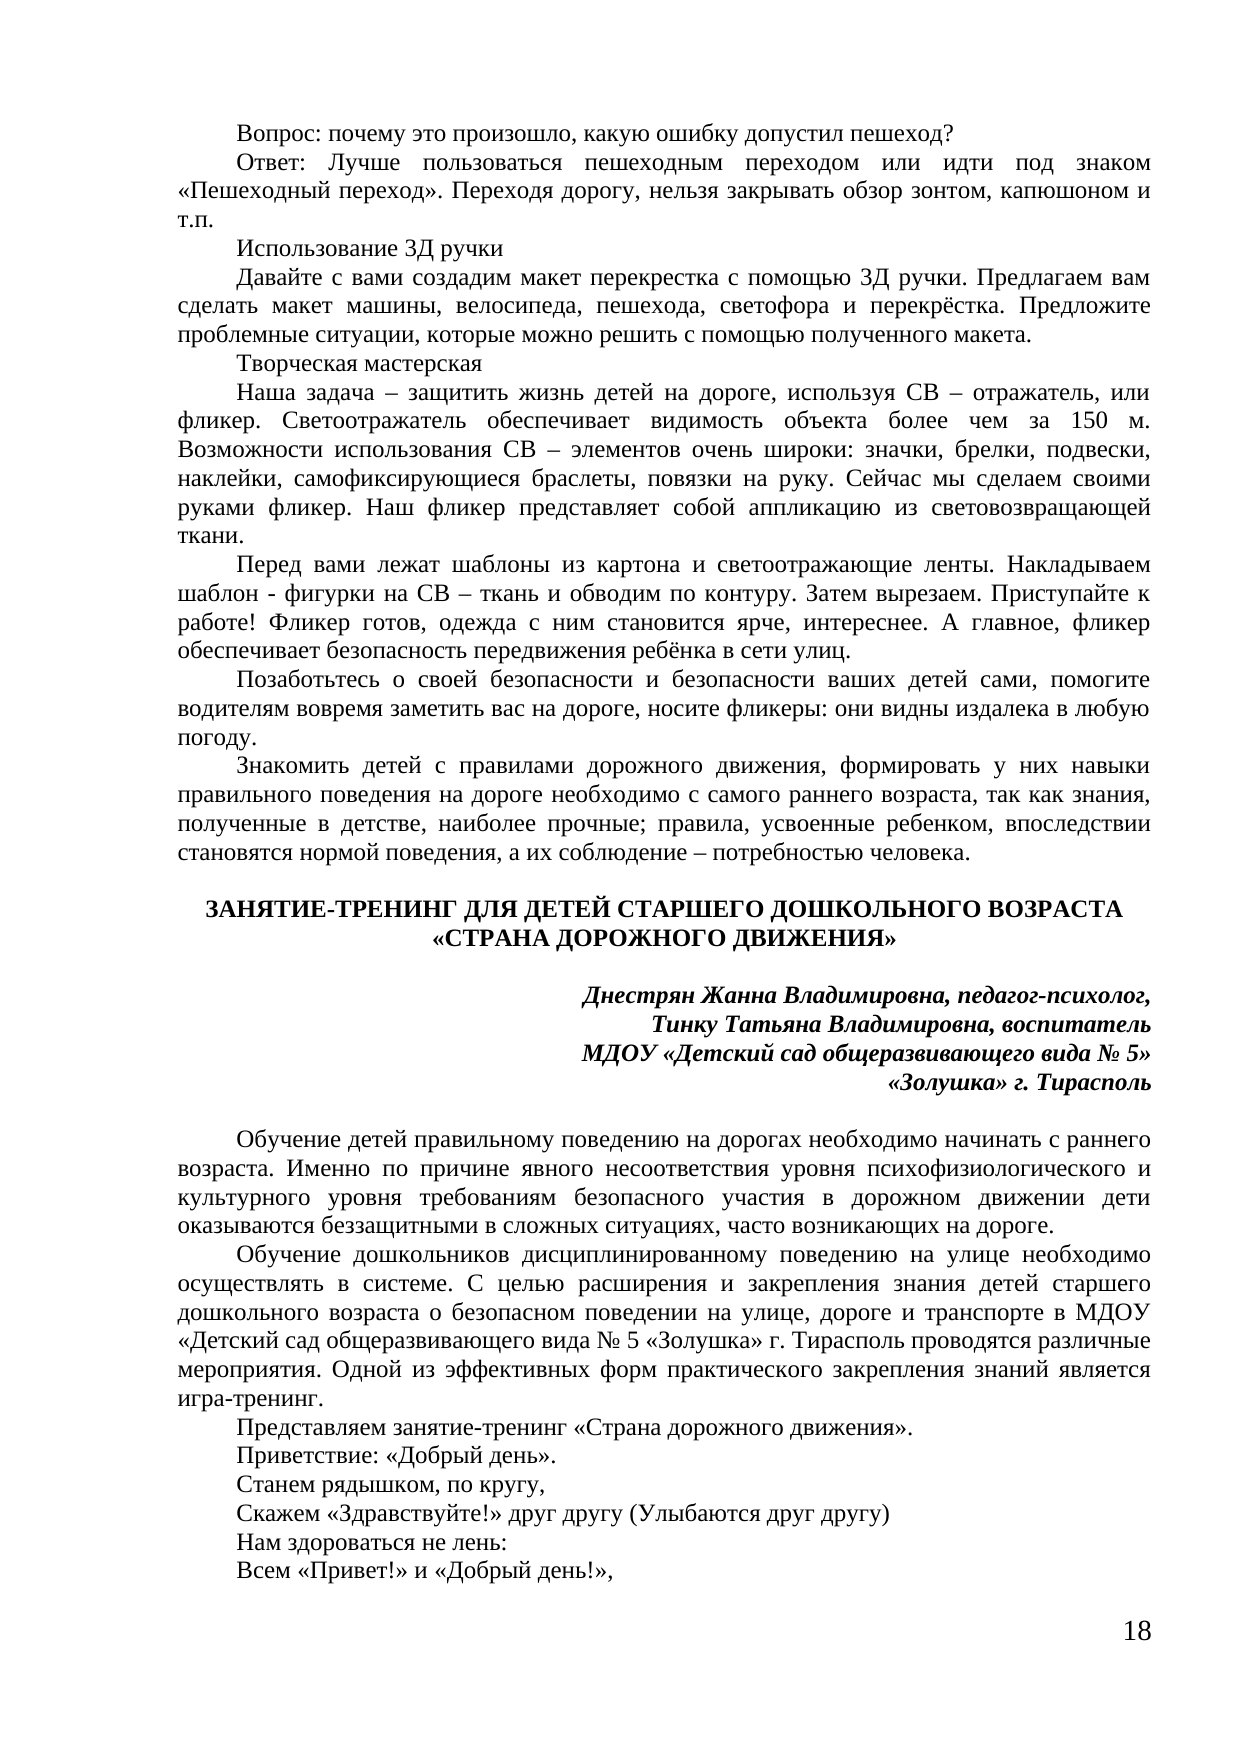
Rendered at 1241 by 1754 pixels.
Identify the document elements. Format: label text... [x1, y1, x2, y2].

text Перед вами лежат шаблоны из картона и светоотражающие ленты. Накладываем шаблон - фигурки на СВ – ткань и обводим по контуру. Затем вырезаем. Приступайте к работе! Фликер готов, одежда с ним становится ярче, интереснее. А главное, фликер обеспечивает безопасность передвижения ребёнка в сети улиц. [177, 549, 1152, 664]
text Приветствие: «Добрый день». [177, 1441, 1152, 1469]
text МДОУ «Детский сад общеразвивающего вида № 5» [177, 1038, 1152, 1067]
text Нам здороваться не лень: [177, 1527, 1152, 1556]
text Вопрос: почему это произошло, какую ошибку допустил пешеход? [177, 118, 1152, 147]
text Знакомить детей с правилами дорожного движения, формировать у них навыки правильного поведения на дороге необходимо с самого раннего возраста, так как знания, полученные в детстве, наиболее прочные; правила, усвоенные ребенком, впоследствии становятся нормой поведения, а их соблюдение – потребностью человека. [177, 751, 1152, 866]
text Скажем «Здравствуйте!» друг другу (Улыбаются друг другу) [177, 1498, 1152, 1527]
text Творческая мастерская [177, 348, 1152, 377]
text Давайте с вами создадим макет перекрестка с помощью 3Д ручки. Предлагаем вам сделать макет машины, велосипеда, пешехода, светофора и перекрёстка. Предложите проблемные ситуации, которые можно решить с помощью полученного макета. [177, 262, 1152, 348]
text «Золушка» г. Тирасполь [177, 1067, 1152, 1096]
text Использование 3Д ручки [177, 233, 1152, 262]
text Днестрян Жанна Владимировна, педагог-психолог, [177, 981, 1152, 1009]
text Всем «Привет!» и «Добрый день!», [177, 1556, 1152, 1584]
text Обучение детей правильному поведению на дорогах необходимо начинать с раннего возраста. Именно по причине явного несоответствия уровня психофизиологического и культурного уровня требованиям безопасного участия в дорожном движении дети оказываются беззащитными в сложных ситуациях, часто возникающих на дороге. [177, 1124, 1152, 1239]
text Станем рядышком, по кругу, [177, 1469, 1152, 1498]
text Наша задача – защитить жизнь детей на дороге, используя СВ – отражатель, или фликер. Светоотражатель обеспечивает видимость объекта более чем за 150 м. Возможности использования СВ – элементов очень широки: значки, брелки, подвески, наклейки, самофиксирующиеся браслеты, повязки на руку. Сейчас мы сделаем своими руками фликер. Наш фликер представляет собой аппликацию из световозвращающей ткани. [177, 377, 1152, 549]
text Позаботьтесь о своей безопасности и безопасности ваших детей сами, помогите водителям вовремя заметить вас на дороге, носите фликеры: они видны издалека в любую погоду. [177, 664, 1152, 751]
text Обучение дошкольников дисциплинированному поведению на улице необходимо осуществлять в системе. С целью расширения и закрепления знания детей старшего дошкольного возраста о безопасном поведении на улице, дороге и транспорте в МДОУ «Детский сад общеразвивающего вида № 5 «Золушка» г. Тирасполь проводятся различные мероприятия. Одной из эффективных форм практического закрепления знаний является игра-тренинг. [177, 1239, 1152, 1412]
text Представляем занятие-тренинг «Страна дорожного движения». [177, 1412, 1152, 1441]
text ЗАНЯТИЕ-ТРЕНИНГ ДЛЯ ДЕТЕЙ СТАРШЕГО ДОШКОЛЬНОГО ВОЗРАСТА «СТРАНА ДОРОЖНОГО ДВИЖЕНИЯ» [177, 894, 1152, 952]
text Ответ: Лучше пользоваться пешеходным переходом или идти под знаком «Пешеходный переход». Переходя дорогу, нельзя закрывать обзор зонтом, капюшоном и т.п. [177, 147, 1152, 233]
text Тинку Татьяна Владимировна, воспитатель [177, 1009, 1152, 1038]
